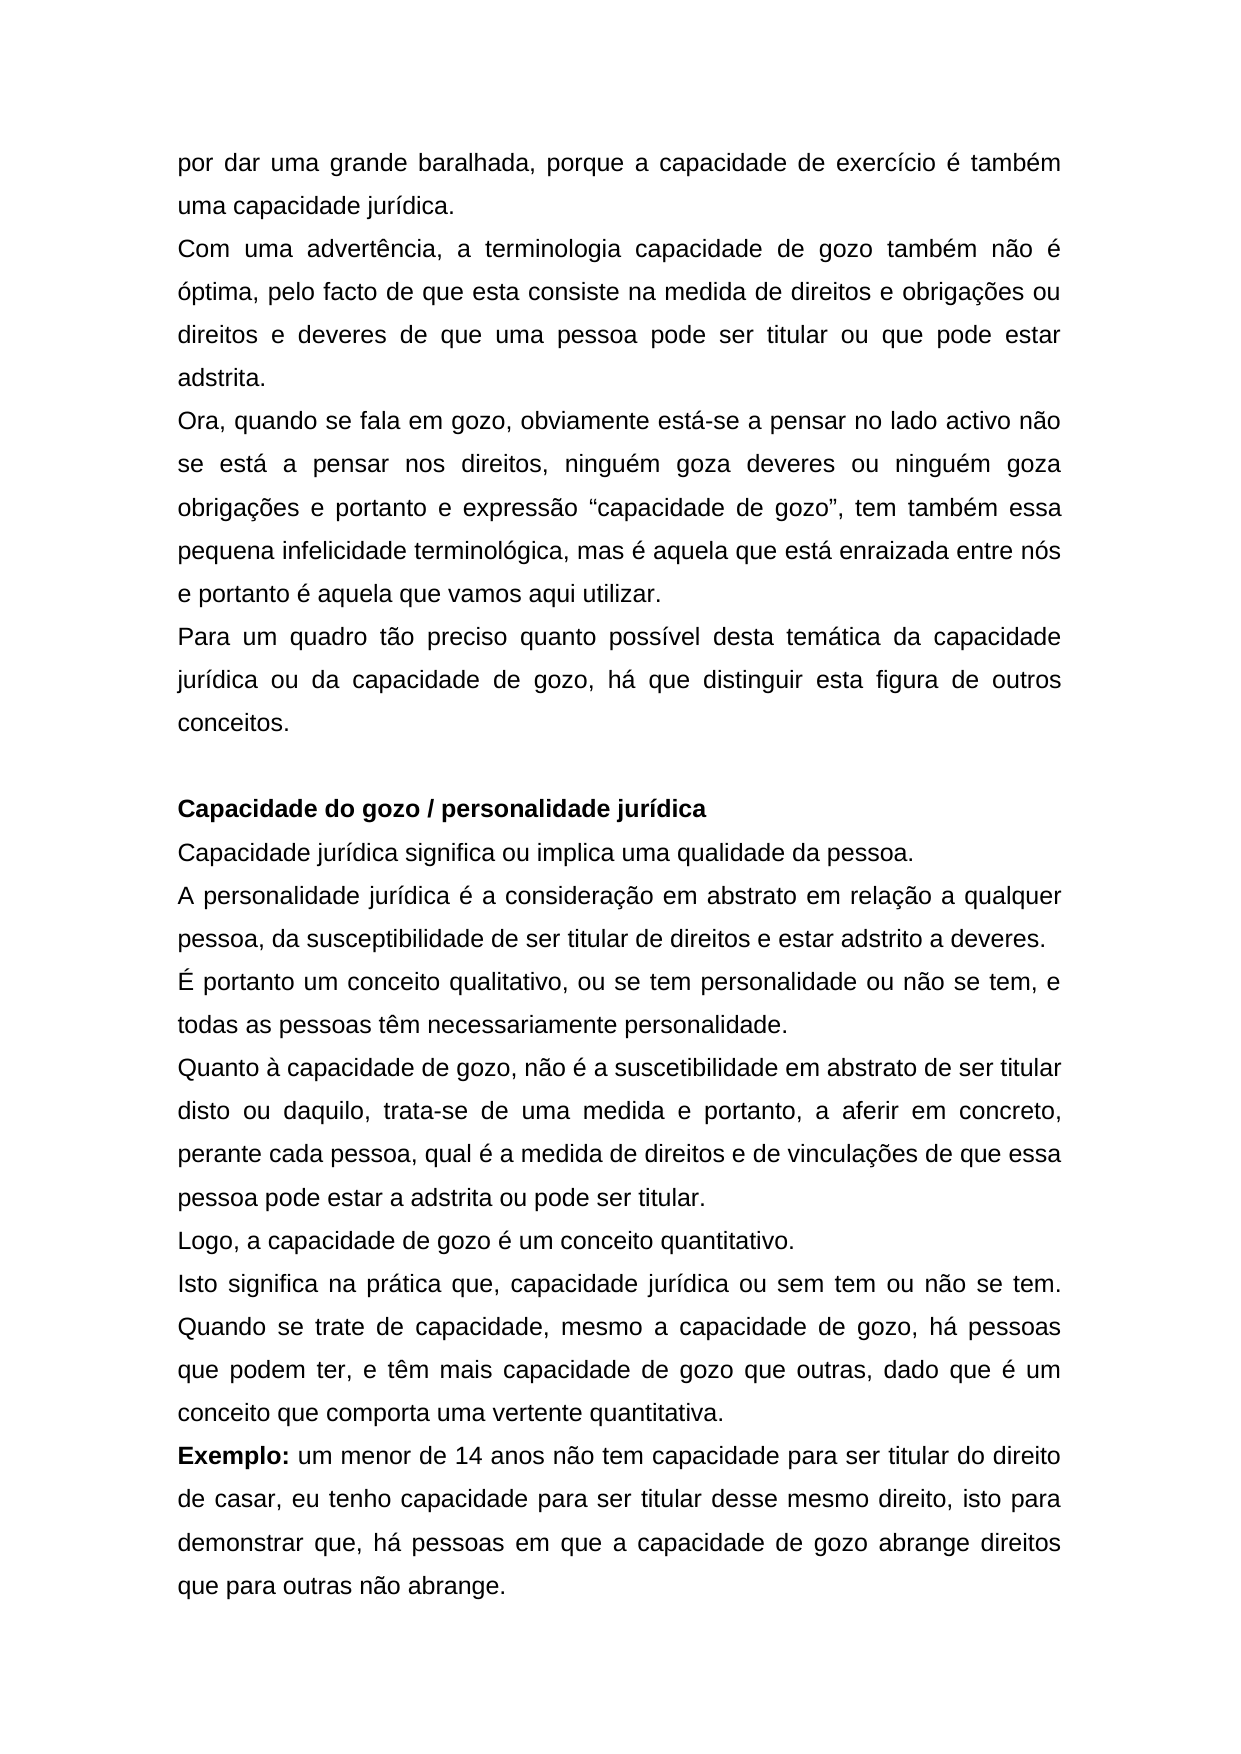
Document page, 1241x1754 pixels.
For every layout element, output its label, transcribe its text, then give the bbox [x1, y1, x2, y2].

text Quanto à capacidade de gozo, não é a suscetibilidade em abstrato de ser titular disto ou daquilo, trata-se de uma medida e portanto, a aferir em concreto, perante cada pessoa, qual é a medida de direitos e de vinculações de que essa pessoa pode estar a adstrita ou pode ser titular. [177, 1053, 1063, 1211]
text Com uma advertência, a terminologia capacidade de gozo também não é óptima, pelo facto de que esta consiste na medida de direitos e obrigações ou direitos e deveres de que uma pessoa pode ser titular ou que pode estar adstrita. [177, 234, 1063, 392]
text É portanto um conceito qualitativo, ou se tem personalidade ou não se tem, e todas as pessoas têm necessariamente personalidade. [177, 967, 1063, 1039]
text Ora, quando se fala em gozo, obviamente está-se a pensar no lado activo não se está a pensar nos direitos, ninguém goza deveres ou ninguém goza obrigações e portanto e expressão “capacidade de gozo”, tem também essa pequena infelicidade terminológica, mas é aquela que está enraizada entre nós e portanto é aquela que vamos aqui utilizar. [177, 406, 1063, 608]
text Logo, a capacidade de gozo é um conceito quantitativo. [177, 1226, 1063, 1254]
text A personalidade jurídica é a consideração em abstrato em relação a qualquer pessoa, da susceptibilidade de ser titular de direitos e estar adstrito a deveres. [177, 881, 1063, 953]
text Para um quadro tão preciso quanto possível desta temática da capacidade jurídica ou da capacidade de gozo, há que distinguir esta figura de outros conceitos. [177, 622, 1063, 737]
text Exemplo: um menor de 14 anos não tem capacidade para ser titular do direito de casar, eu tenho capacidade para ser titular desse mesmo direito, isto para demonstrar que, há pessoas em que a capacidade de gozo abrange direitos que para outras não abrange. [177, 1441, 1063, 1599]
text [177, 148, 1063, 219]
text Isto significa na prática que, capacidade jurídica ou sem tem ou não se tem. Quando se trate de capacidade, mesmo a capacidade de gozo, há pessoas que podem ter, e têm mais capacidade de gozo que outras, dado que é um conceito que comporta uma vertente quantitativa. [177, 1269, 1063, 1427]
text Capacidade do gozo / personalidade jurídica [177, 794, 1063, 823]
text Capacidade jurídica significa ou implica uma qualidade da pessoa. [177, 838, 1063, 866]
